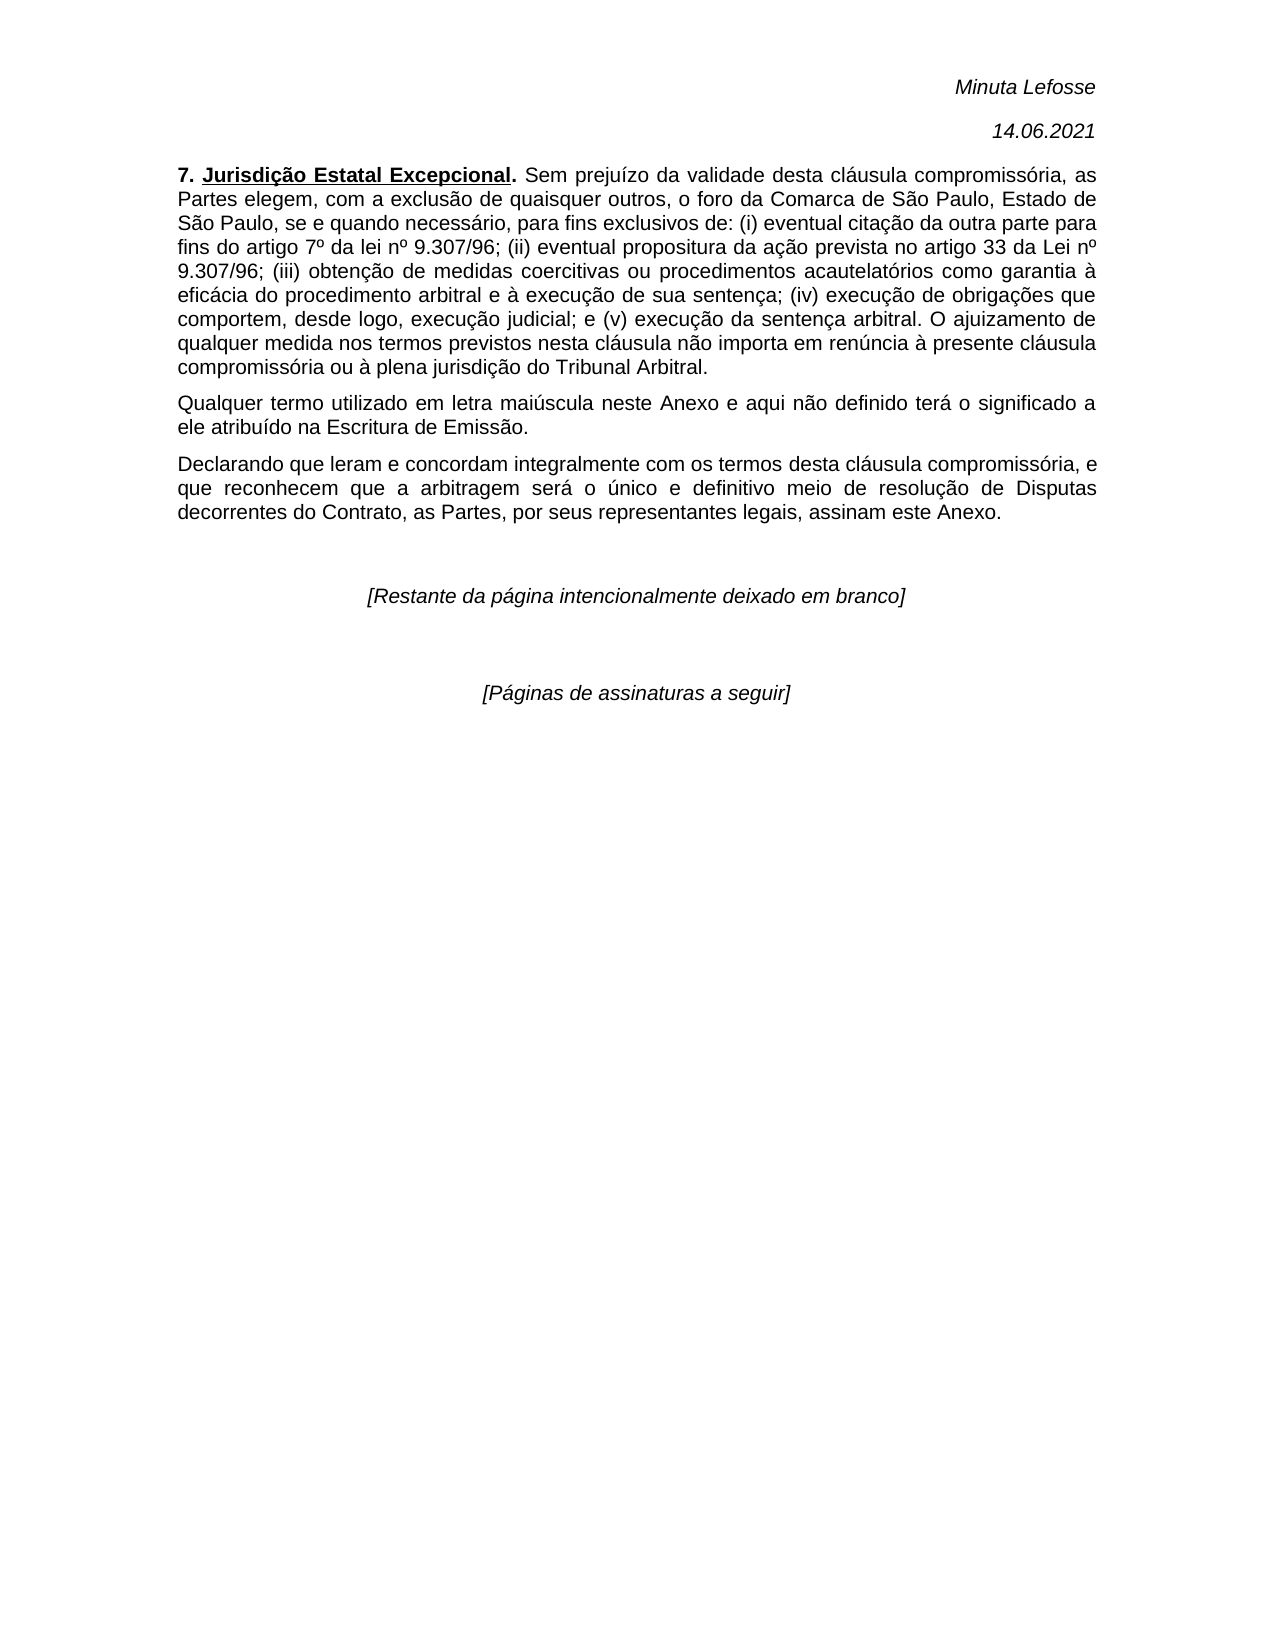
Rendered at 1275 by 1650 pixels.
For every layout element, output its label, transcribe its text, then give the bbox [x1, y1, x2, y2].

text [Restante da página intencionalmente deixado em branco] [177, 584, 1098, 608]
text 7. Jurisdição Estatal Excepcional. Sem prejuízo da validade desta cláusula compromissória, as Partes elegem, com a exclusão de quaisquer outros, o foro da Comarca de São Paulo, Estado de São Paulo, se e quando necessário, para fins exclusivos de: (i) eventual citação da outra parte para fins do artigo 7º da lei nº 9.307/96; (ii) eventual propositura da ação prevista no artigo 33 da Lei nº 9.307/96; (iii) obtenção de medidas coercitivas ou procedimentos acautelatórios como garantia à eficácia do procedimento arbitral e à execução de sua sentença; (iv) execução de obrigações que comportem, desde logo, execução judicial; e (v) execução da sentença arbitral. O ajuizamento de qualquer medida nos termos previstos nesta cláusula não importa em renúncia à presente cláusula compromissória ou à plena jurisdição do Tribunal Arbitral. [177, 163, 1098, 379]
text Qualquer termo utilizado em letra maiúscula neste Anexo e aqui não definido terá o significado a ele atribuído na Escritura de Emissão. [177, 391, 1098, 439]
text Declarando que leram e concordam integralmente com os termos desta cláusula compromissória, e que reconhecem que a arbitragem será o único e definitivo meio de resolução de Disputas decorrentes do Contrato, as Partes, por seus representantes legais, assinam este Anexo. [177, 452, 1098, 523]
text [Páginas de assinaturas a seguir] [177, 681, 1098, 705]
